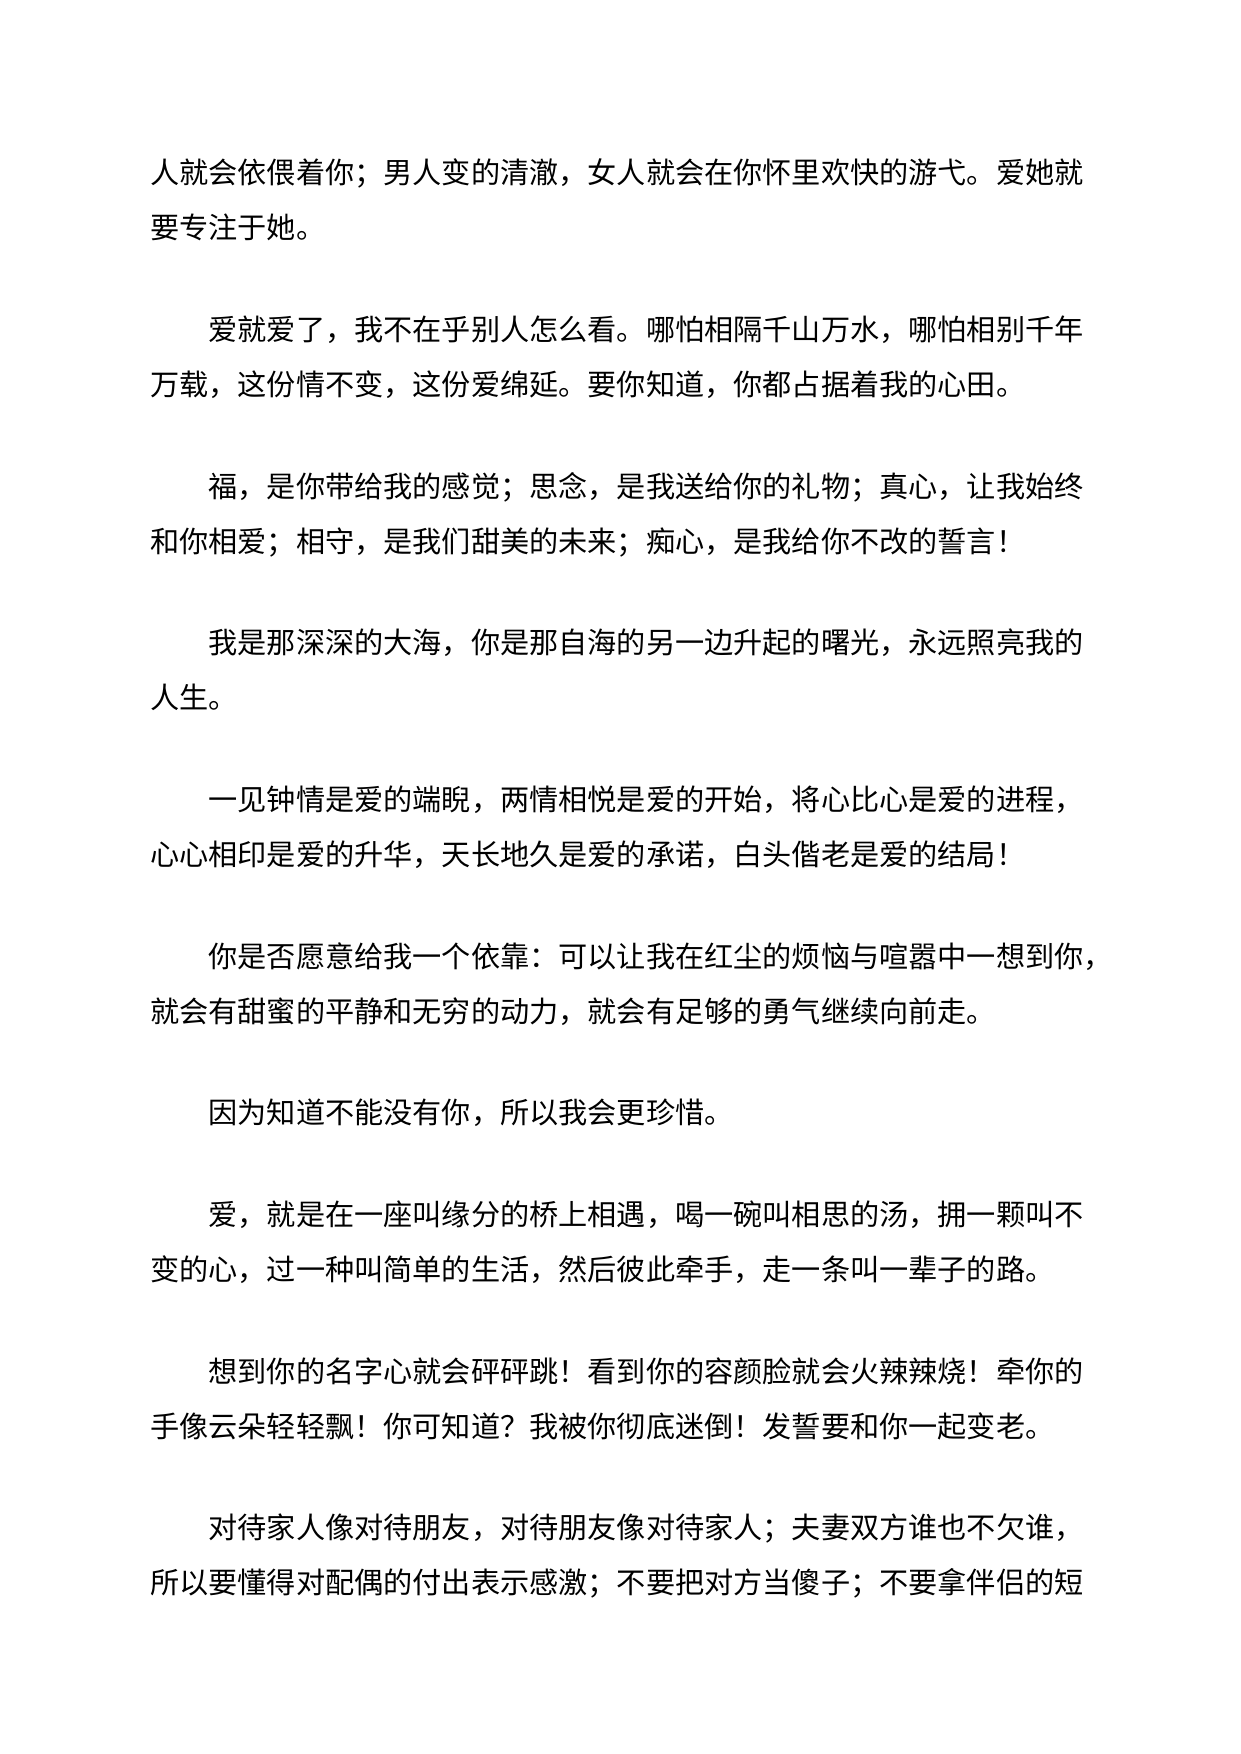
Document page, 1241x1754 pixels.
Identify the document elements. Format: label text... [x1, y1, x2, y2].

text 爱，就是在一座叫缘分的桥上相遇，喝一碗叫相思的汤，拥一颗叫不变的心，过一种叫简单的生活，然后彼此牵手，走一条叫一辈子的路。 [150, 1192, 1090, 1289]
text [150, 150, 1090, 247]
text 福，是你带给我的感觉；思念，是我送给你的礼物；真心，让我始终和你相爱；相守，是我们甜美的未来；痴心，是我给你不改的誓言！ [150, 463, 1090, 561]
text 你是否愿意给我一个依靠：可以让我在红尘的烦恼与喧嚣中一想到你，就会有甜蜜的平静和无穷的动力，就会有足够的勇气继续向前走。 [150, 933, 1090, 1031]
text 我是那深深的大海，你是那自海的另一边升起的曙光，永远照亮我的人生。 [150, 620, 1090, 717]
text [150, 1505, 1090, 1602]
text 一见钟情是爱的端睨，两情相悦是爱的开始，将心比心是爱的进程，心心相印是爱的升华，天长地久是爱的承诺，白头偕老是爱的结局！ [150, 777, 1090, 874]
text 因为知道不能没有你，所以我会更珍惜。 [150, 1090, 1090, 1132]
text 爱就爱了，我不在乎别人怎么看。哪怕相隔千山万水，哪怕相别千年万载，这份情不变，这份爱绵延。要你知道，你都占据着我的心田。 [150, 307, 1090, 404]
text 想到你的名字心就会砰砰跳！看到你的容颜脸就会火辣辣烧！牵你的手像云朵轻轻飘！你可知道？我被你彻底迷倒！发誓要和你一起变老。 [150, 1348, 1090, 1446]
